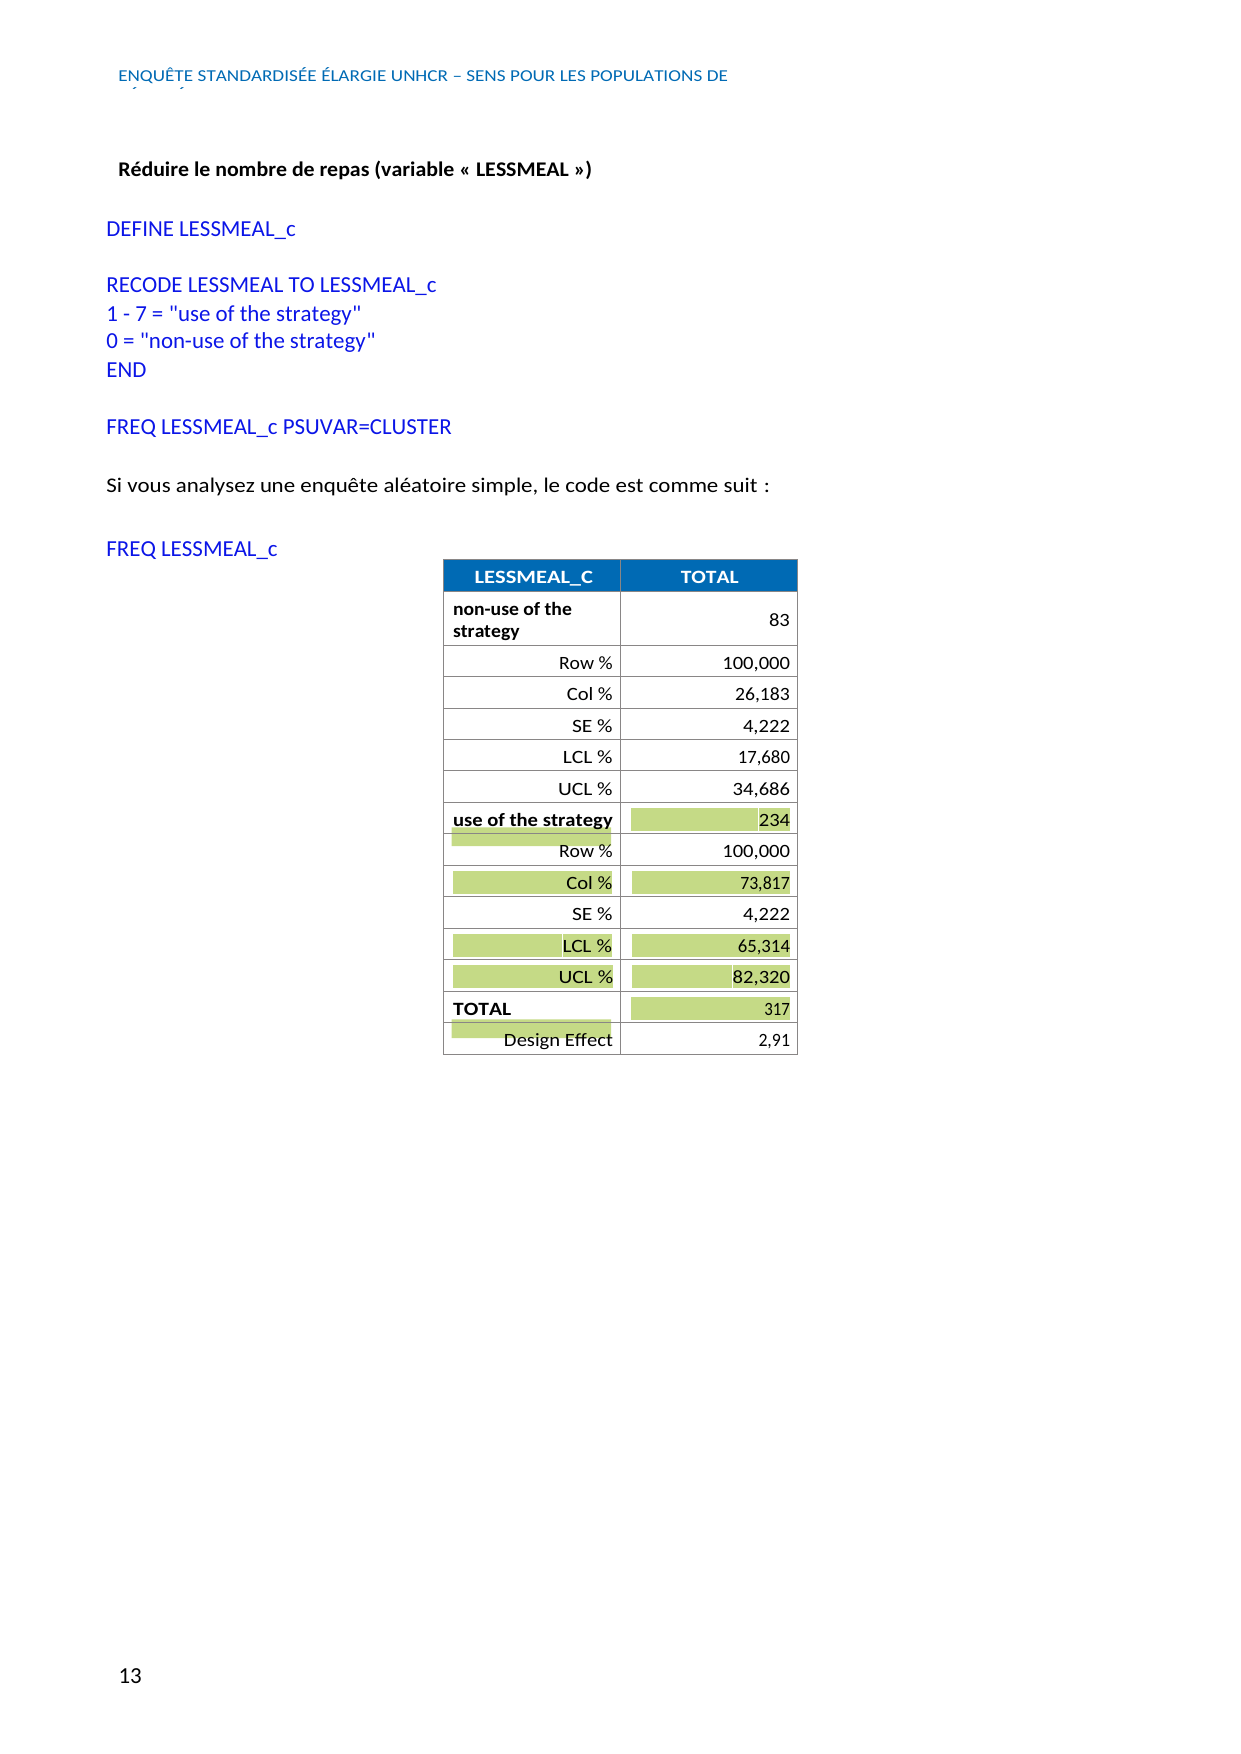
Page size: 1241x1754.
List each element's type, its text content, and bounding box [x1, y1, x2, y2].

text END [106, 355, 1201, 383]
subtitle Réduire le nombre de repas (variable « LESSMEAL ») [118, 156, 1201, 182]
text FREQ LESSMEAL_c PSUVAR=CLUSTER [106, 412, 1201, 440]
text RECODE LESSMEAL TO LESSMEAL_c [106, 271, 1201, 299]
text Si vous analysez une enquête aléatoire simple, le code est comme suit : FREQ LESSMEAL_c [106, 473, 782, 562]
text 1 - 7 = "use of the strategy" [106, 299, 1201, 327]
text 0 = "non-use of the strategy" [106, 327, 1201, 355]
text DEFINE LESSMEAL_c [106, 214, 1201, 243]
